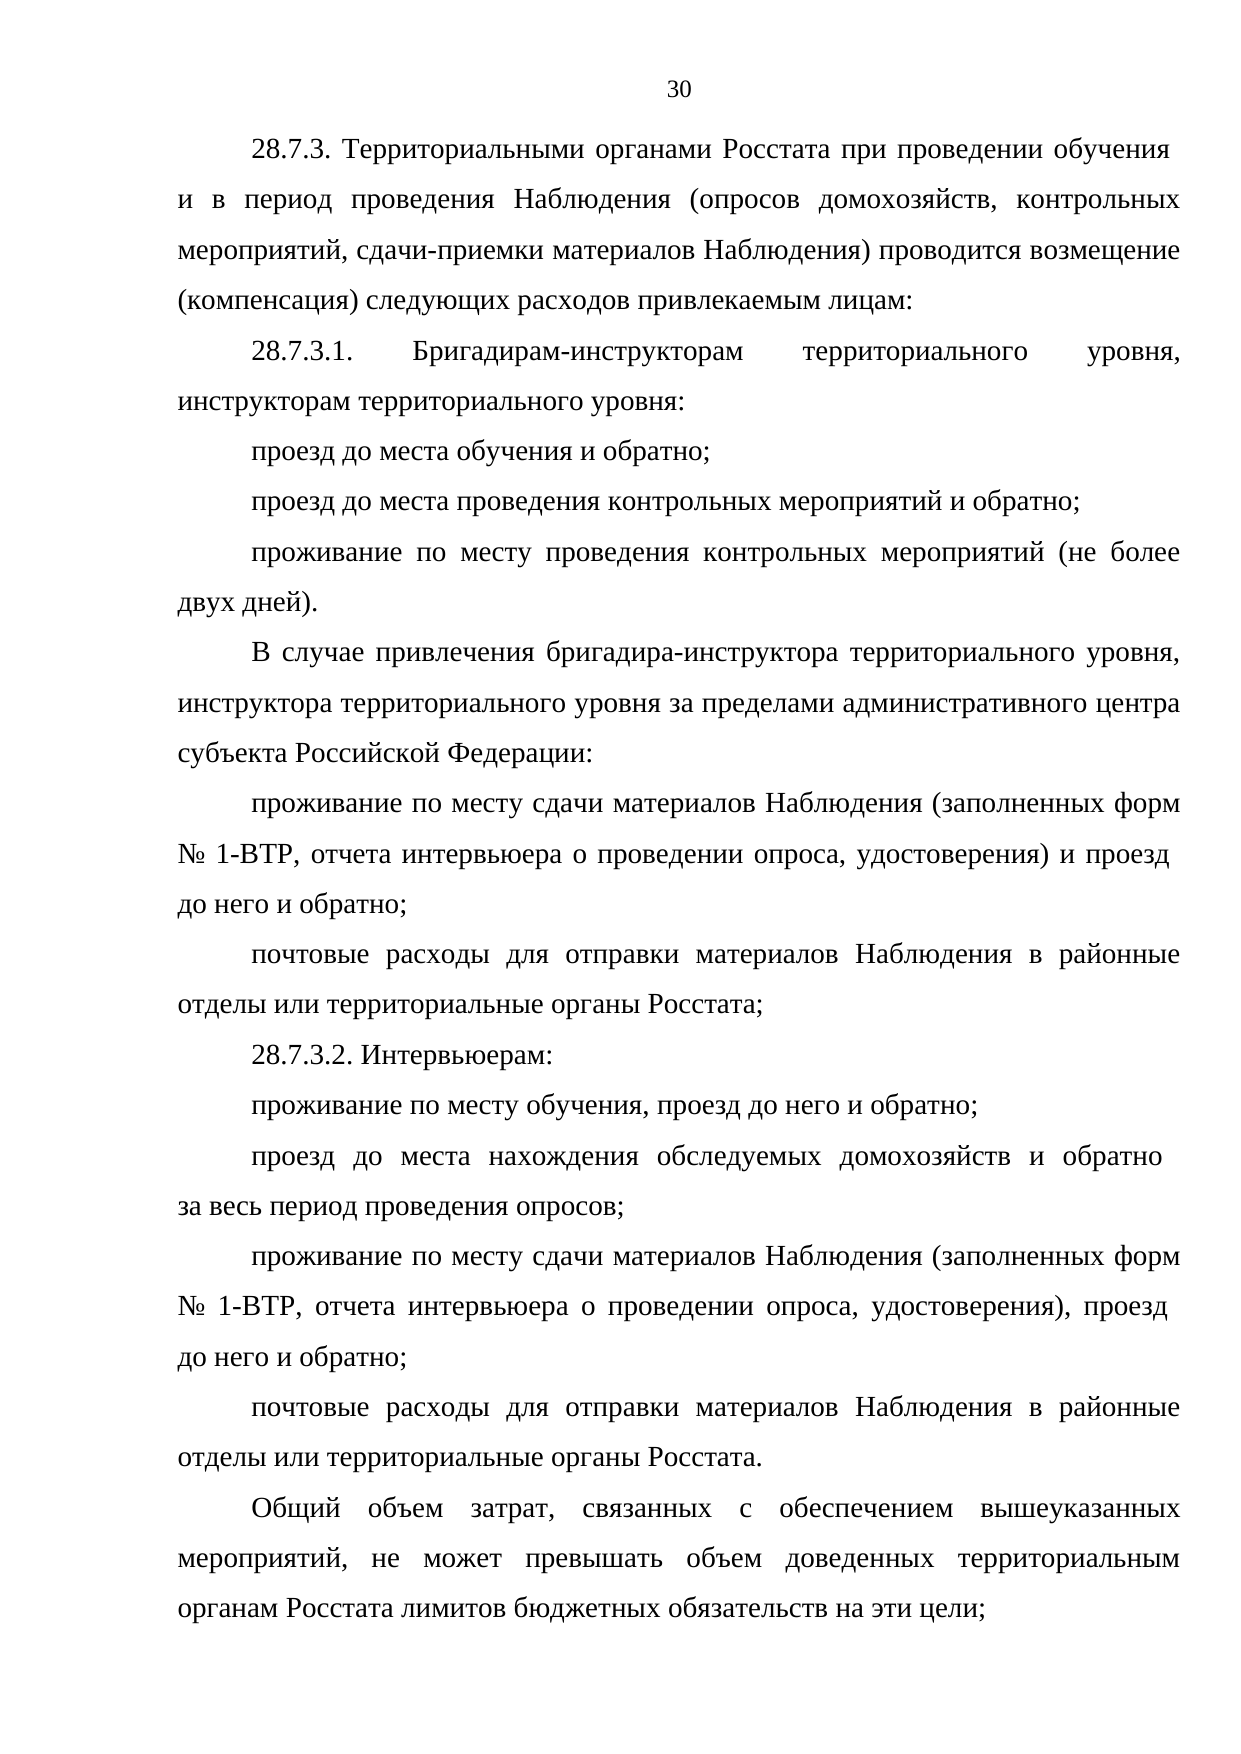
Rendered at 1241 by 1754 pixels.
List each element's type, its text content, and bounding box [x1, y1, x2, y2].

text 28.7.3.1. Бригадирам-инструкторам территориального уровня, инструкторам территориального уровня: [177, 333, 1181, 416]
text Общий объем затрат, связанных с обеспечением вышеуказанных мероприятий, не может превышать объем доведенных территориальным органам Росстата лимитов бюджетных обязательств на эти цели; [177, 1490, 1181, 1624]
text проживание по месту обучения, проезд до него и обратно; [177, 1087, 1181, 1121]
text В случае привлечения бригадира-инструктора территориального уровня, инструктора территориального уровня за пределами административного центра субъекта Российской Федерации: [177, 634, 1181, 769]
text проживание по месту сдачи материалов Наблюдения (заполненных форм № 1-ВТР, отчета интервьюера о проведении опроса, удостоверения) и проезд до него и обратно; [177, 785, 1181, 919]
text проживание по месту сдачи материалов Наблюдения (заполненных форм № 1-ВТР, отчета интервьюера о проведении опроса, удостоверения), проезд до него и обратно; [177, 1238, 1181, 1372]
text проезд до места нахождения обследуемых домохозяйств и обратно за весь период проведения опросов; [177, 1138, 1181, 1221]
text проживание по месту проведения контрольных мероприятий (не более двух дней). [177, 534, 1181, 618]
text 28.7.3.2. Интервьюерам: [177, 1037, 1181, 1071]
text почтовые расходы для отправки материалов Наблюдения в районные отделы или территориальные органы Росстата; [177, 936, 1181, 1020]
text проезд до места обучения и обратно; [177, 433, 1181, 467]
text проезд до места проведения контрольных мероприятий и обратно; [177, 483, 1181, 517]
text 28.7.3. Территориальными органами Росстата при проведении обучения и в период проведения Наблюдения (опросов домохозяйств, контрольных мероприятий, сдачи-приемки материалов Наблюдения) проводится возмещение (компенсация) следующих расходов привлекаемым лицам: [177, 131, 1181, 316]
text почтовые расходы для отправки материалов Наблюдения в районные отделы или территориальные органы Росстата. [177, 1389, 1181, 1473]
